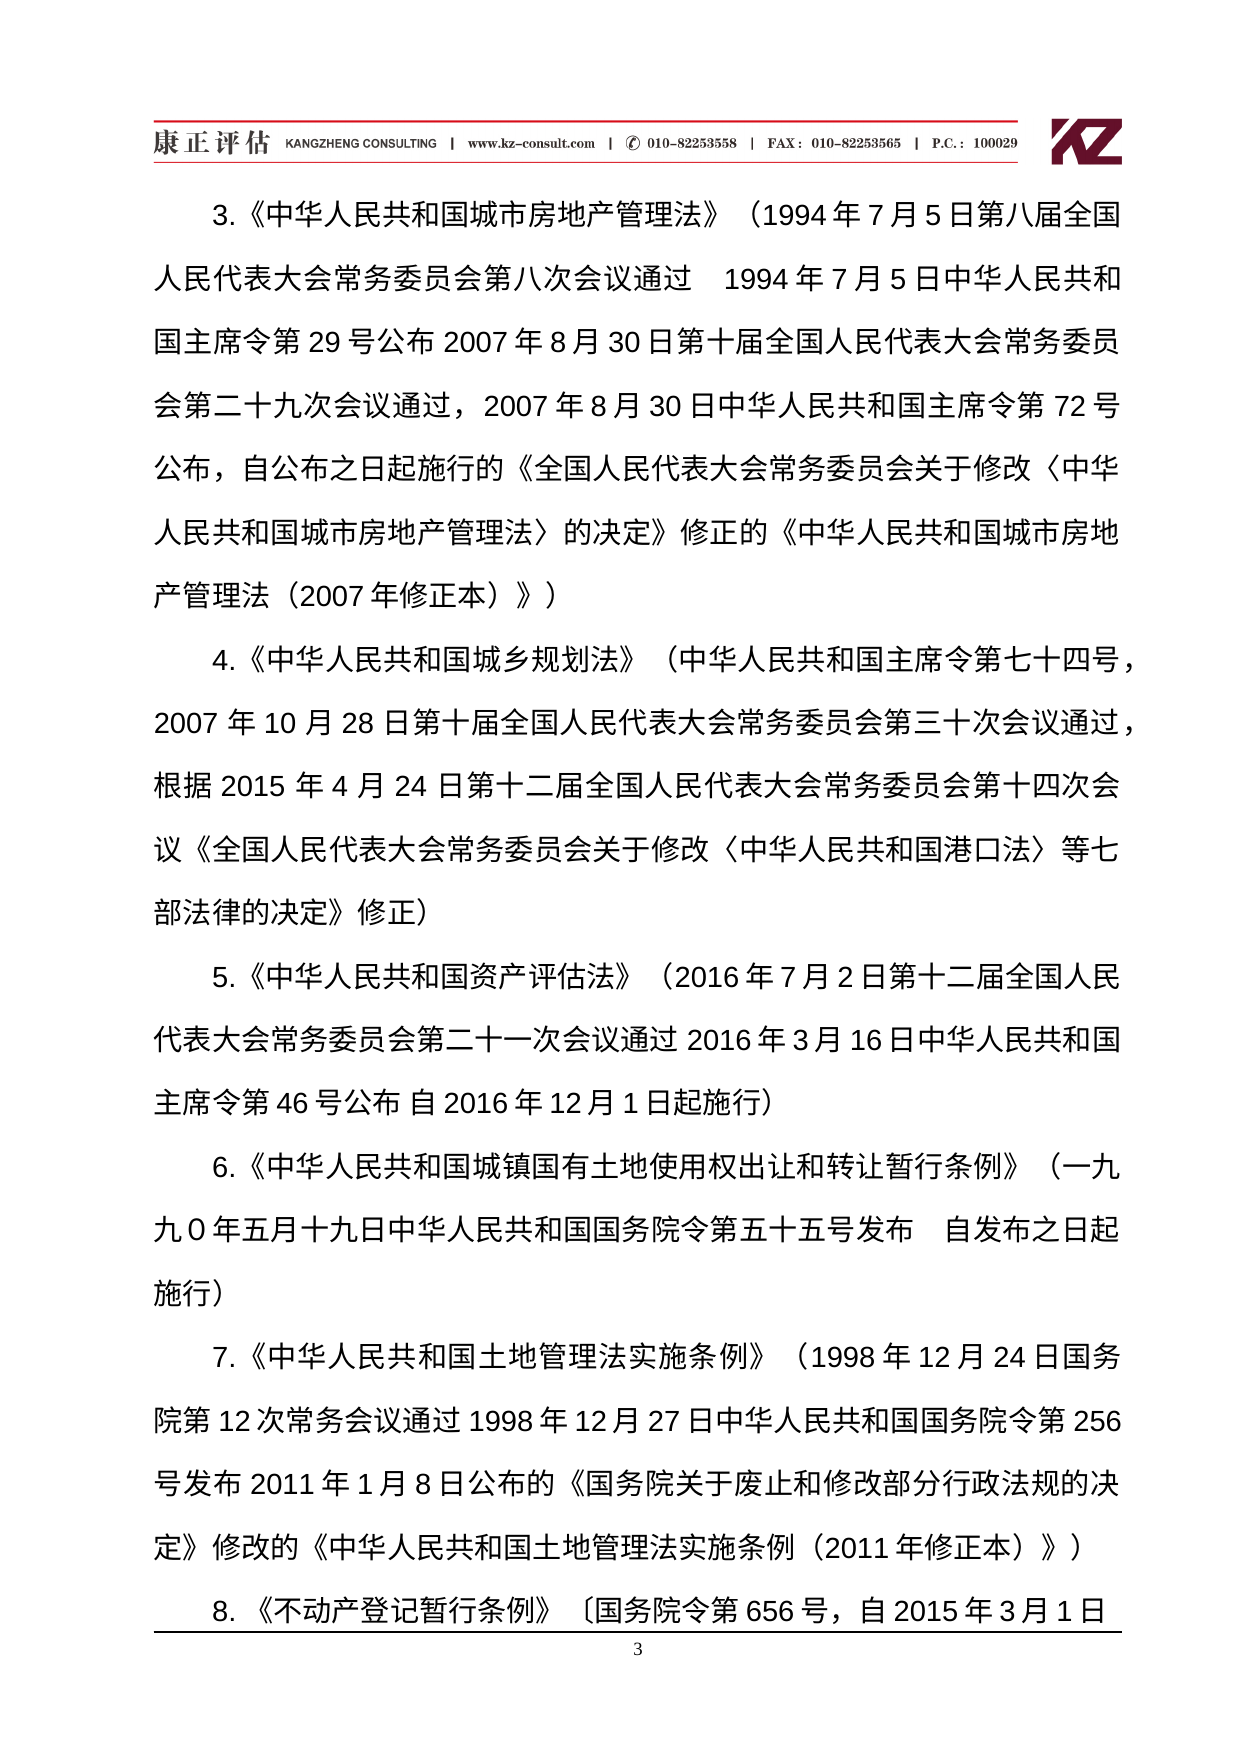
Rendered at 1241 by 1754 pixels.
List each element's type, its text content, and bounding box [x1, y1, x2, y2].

text 4.《中华人民共和国城乡规划法》（中华人民共和国主席令第七十四号，2007 年 10 月 28 日第十届全国人民代表大会常务委员会第三十次会议通过，根据 2015 年 4 月 24 日第十二届全国人民代表大会常务委员会第十四次会议《全国人民代表大会常务委员会关于修改〈中华人民共和国港口法〉等七部法律的决定》修正） [153, 636, 1122, 932]
text 5.《中华人民共和国资产评估法》（2016年7月2日第十二届全国人民代表大会常务委员会第二十一次会议通过 2016年3月16日中华人民共和国主席令第46号公布 自2016年12月1日起施行） [153, 953, 1122, 1122]
text 7.《中华人民共和国土地管理法实施条例》（1998年12月24日国务院第12次常务会议通过 1998年12月27日中华人民共和国国务院令第256号发布 2011年1月8日公布的《国务院关于废止和修改部分行政法规的决定》修改的《中华人民共和国土地管理法实施条例（2011年修正本）》） [153, 1334, 1122, 1566]
text 3.《中华人民共和国城市房地产管理法》（1994年7月5日第八届全国人民代表大会常务委员会第八次会议通过 1994年7月5日中华人民共和国主席令第29号公布 2007年8月30日第十届全国人民代表大会常务委员会第二十九次会议通过，2007年8月30日中华人民共和国主席令第72号公布，自公布之日起施行的《全国人民代表大会常务委员会关于修改〈中华人民共和国城市房地产管理法〉的决定》修正的《中华人民共和国城市房地产管理法（2007年修正本）》） [153, 192, 1122, 615]
text 6.《中华人民共和国城镇国有土地使用权出让和转让暂行条例》（一九九０年五月十九日中华人民共和国国务院令第五十五号发布 自发布之日起施行） [153, 1143, 1122, 1313]
picture [153, 118, 1122, 165]
text 8. 《不动产登记暂行条例》〔国务院令第656号，自2015年3月1日起施行〕； [153, 1588, 1122, 1630]
